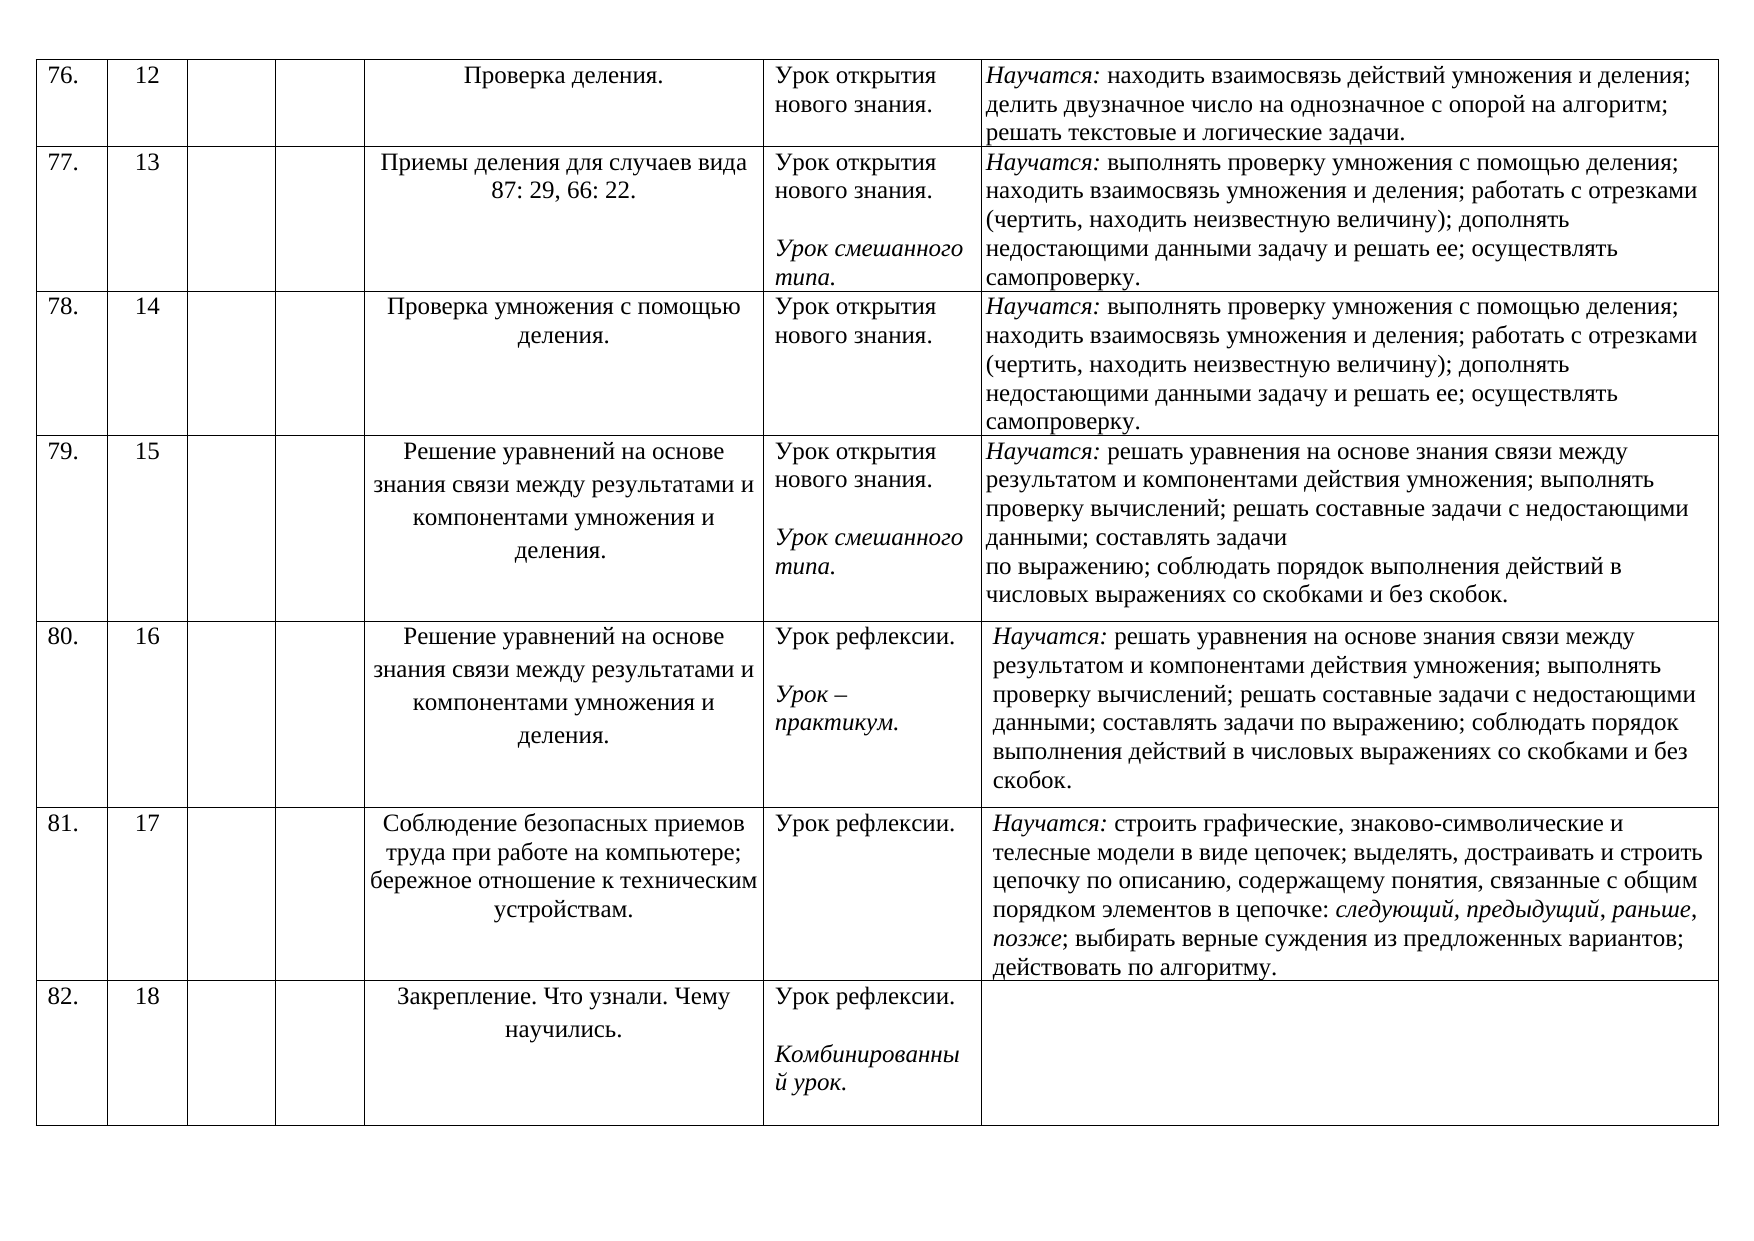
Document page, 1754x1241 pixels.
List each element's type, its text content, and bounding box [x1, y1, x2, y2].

table_cell 14 [108, 292, 187, 435]
table_cell [276, 147, 364, 291]
table_cell 15 [108, 436, 187, 621]
table_cell Проверка умножения с помощью деления. [365, 292, 763, 435]
table_cell [276, 622, 364, 807]
table_cell Решение уравнений на основе знания связи между результатами и компонентами умножения и деления. [365, 436, 763, 621]
table_cell Проверка деления. [365, 60, 763, 146]
table_cell [188, 622, 275, 807]
table_cell Соблюдение безопасных приемов труда при работе на компьютере; бережное отношение к техническим устройствам. [365, 808, 763, 980]
table_cell Урок открытия нового знания. [764, 60, 981, 146]
table_cell Урок открытия нового знания. [764, 292, 981, 435]
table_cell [982, 60, 1718, 146]
table_cell Научатся: решать уравнения на основе знания связи между результатом и компонентами действия умножения; выполнять проверку вычислений; решать составные задачи с недостающими данными; составлять задачи по выражению; соблюдать порядок выполнения действий в числовых выражениях со скобками и без скобок. [982, 622, 1718, 807]
table_cell [276, 808, 364, 980]
table_cell 80. [37, 622, 107, 807]
table_cell 81. [37, 808, 107, 980]
table_cell [276, 60, 364, 146]
table_cell Урок открытия нового знания. Урок смешанного типа. [764, 147, 981, 291]
table_cell [188, 808, 275, 980]
table_cell 78. [37, 292, 107, 435]
table_cell Научатся: выполнять проверку умножения с помощью деления; находить взаимосвязь умножения и деления; работать с отрезками (чертить, находить неизвестную величину); дополнять недостающими данными задачу и решать ее; осуществлять самопроверку. [982, 147, 1718, 291]
table_cell 12 [108, 60, 187, 146]
table_cell Закрепление. Что узнали. Чему научились. [365, 981, 763, 1125]
table_cell Приемы деления для случаев вида 87: 29, 66: 22. [365, 147, 763, 291]
table_cell 16 [108, 622, 187, 807]
table_cell [188, 60, 275, 146]
table_cell 77. [37, 147, 107, 291]
table_cell Научатся: выполнять проверку умножения с помощью деления; находить взаимосвязь умножения и деления; работать с отрезками (чертить, находить неизвестную величину); дополнять недостающими данными задачу и решать ее; осуществлять самопроверку. [982, 292, 1718, 435]
table_cell [276, 981, 364, 1125]
table_cell [188, 292, 275, 435]
table_cell Урок рефлексии. Урок – практикум. [764, 622, 981, 807]
table_cell 18 [108, 981, 187, 1125]
table_cell 79. [37, 436, 107, 621]
table_cell Урок рефлексии. [764, 808, 981, 980]
table_cell [188, 147, 275, 291]
table_cell [276, 292, 364, 435]
table_cell 13 [108, 147, 187, 291]
table_cell Урок открытия нового знания. Урок смешанного типа. [764, 436, 981, 621]
table_cell [982, 981, 1718, 1125]
table_cell [276, 436, 364, 621]
table_cell Научатся: решать уравнения на основе знания связи между результатом и компонентами действия умножения; выполнять проверку вычислений; решать составные задачи с недостающими данными; составлять задачи по выражению; соблюдать порядок выполнения действий в числовых выражениях со скобками и без скобок. [982, 436, 1718, 621]
table_cell [188, 981, 275, 1125]
table_cell [188, 436, 275, 621]
table_cell Решение уравнений на основе знания связи между результатами и компонентами умножения и деления. [365, 622, 763, 807]
table_cell 82. [37, 981, 107, 1125]
table_cell Научатся: строить графические, знаково-символические и телесные модели в виде цепочек; выделять, достраивать и строить цепочку по описанию, содержащему понятия, связанные с общим порядком элементов в цепочке: следующий, предыдущий, раньше, позже; выбирать верные суждения из предложенных вариантов; действовать по алгоритму. [982, 808, 1718, 980]
table_cell Урок рефлексии. Комбинированный урок. [764, 981, 981, 1125]
table_cell 17 [108, 808, 187, 980]
table_cell 76. [37, 60, 107, 146]
